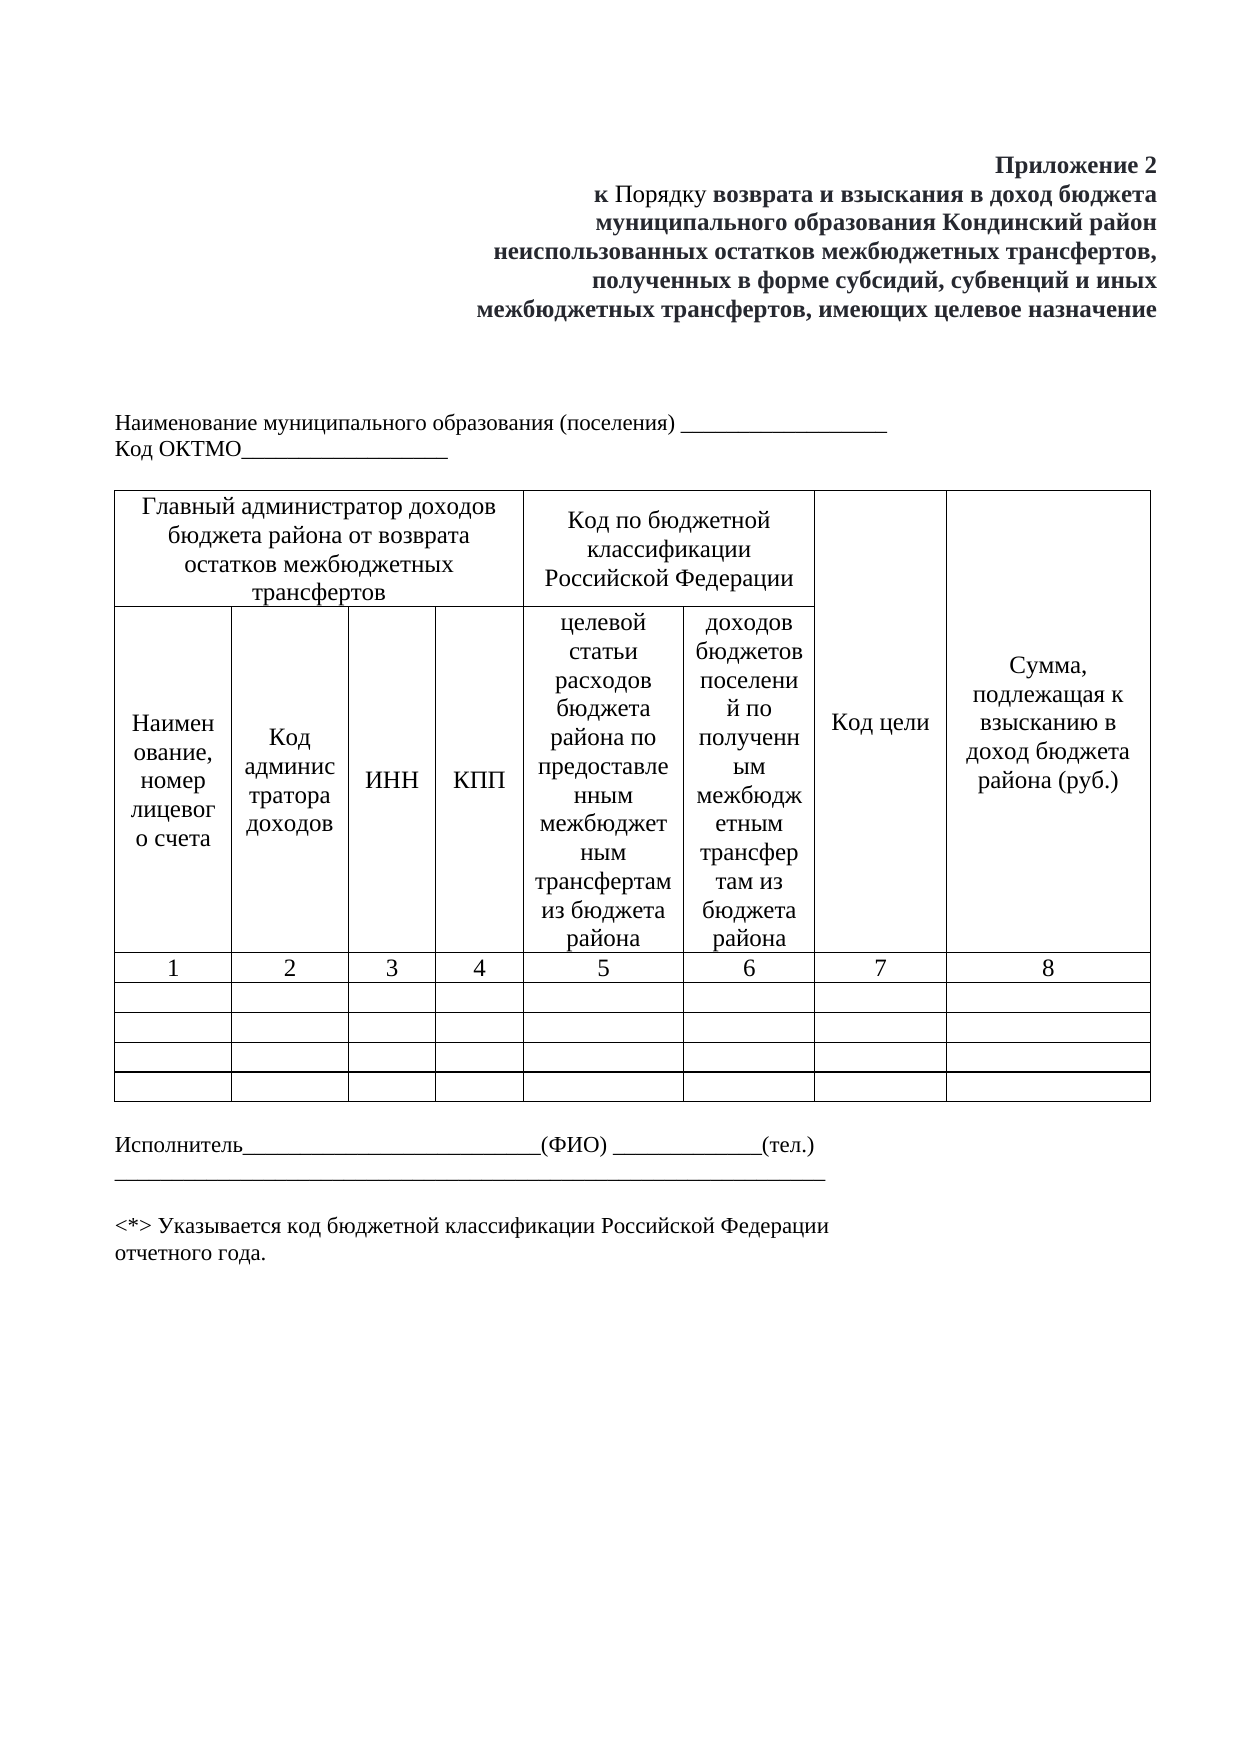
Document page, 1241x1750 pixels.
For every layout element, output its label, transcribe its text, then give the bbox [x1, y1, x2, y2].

table_cell 1 [115, 953, 231, 982]
table_cell 6 [684, 953, 814, 982]
text <*> Указывается код бюджетной классификации Российской Федерации [114, 1212, 1157, 1239]
text межбюджетных трансфертов, имеющих целевое назначение [114, 294, 1157, 322]
text отчетного года. [114, 1239, 1157, 1265]
table_header Сумма, подлежащая к взысканию в доход бюджета района (руб.) [947, 491, 1150, 952]
table_cell [436, 1013, 523, 1042]
table_cell [349, 1013, 435, 1042]
table_cell [232, 1043, 348, 1071]
table_cell [684, 1073, 814, 1101]
table_cell Код администратора доходов [232, 607, 348, 952]
table_cell [349, 983, 435, 1012]
table_cell [524, 983, 683, 1012]
text Код ОКТМО__________________ [114, 435, 1157, 461]
table_header Код по бюджетной классификации Российской Федерации [524, 491, 814, 606]
text к Порядку возврата и взыскания в доход бюджета [114, 179, 1157, 207]
table_cell [115, 1043, 231, 1071]
table_cell [815, 1073, 946, 1101]
table_cell Наименование, номер лицевого счета [115, 607, 231, 952]
table_cell [947, 1043, 1150, 1071]
table_cell [947, 983, 1150, 1012]
table_cell 5 [524, 953, 683, 982]
table_cell [436, 1043, 523, 1071]
table_cell [115, 1013, 231, 1042]
table_header Главный администратор доходов бюджета района от возврата остатков межбюджетных трансфертов [115, 491, 523, 606]
table_cell [815, 983, 946, 1012]
table_header Код цели [815, 491, 946, 952]
text ______________________________________________________________ [114, 1157, 1157, 1184]
table_cell [232, 1013, 348, 1042]
table_cell [115, 1073, 231, 1101]
table_cell 3 [349, 953, 435, 982]
table_cell ИНН [349, 607, 435, 952]
text Приложение 2 [114, 150, 1157, 179]
table_cell [524, 1013, 683, 1042]
text Исполнитель__________________________(ФИО) _____________(тел.) [114, 1131, 1157, 1157]
table_cell целевой статьи расходов бюджета района по предоставленным межбюджетным трансфертам из бюджета района [524, 607, 683, 952]
table_cell доходов бюджетов поселений по полученным межбюджетным трансфертам из бюджета района [684, 607, 814, 952]
table_cell [684, 1013, 814, 1042]
table_cell 8 [947, 953, 1150, 982]
table_cell [524, 1043, 683, 1071]
table_cell [815, 1043, 946, 1071]
table_cell КПП [436, 607, 523, 952]
text полученных в форме субсидий, субвенций и иных [114, 265, 1157, 294]
table_cell [815, 1013, 946, 1042]
table_cell [436, 1073, 523, 1101]
table_cell [232, 983, 348, 1012]
table_cell [115, 983, 231, 1012]
table_cell [436, 983, 523, 1012]
table_cell 7 [815, 953, 946, 982]
table_cell [349, 1043, 435, 1071]
table_cell [524, 1073, 683, 1101]
table_cell [947, 1073, 1150, 1101]
table_cell 4 [436, 953, 523, 982]
table_cell 2 [232, 953, 348, 982]
table_cell [684, 983, 814, 1012]
text неиспользованных остатков межбюджетных трансфертов, [114, 236, 1157, 265]
table_cell [684, 1043, 814, 1071]
table_cell [349, 1073, 435, 1101]
text Наименование муниципального образования (поселения) __________________ [114, 409, 1157, 435]
table_cell [232, 1073, 348, 1101]
table_cell [947, 1013, 1150, 1042]
text муниципального образования Кондинский район [114, 207, 1157, 236]
